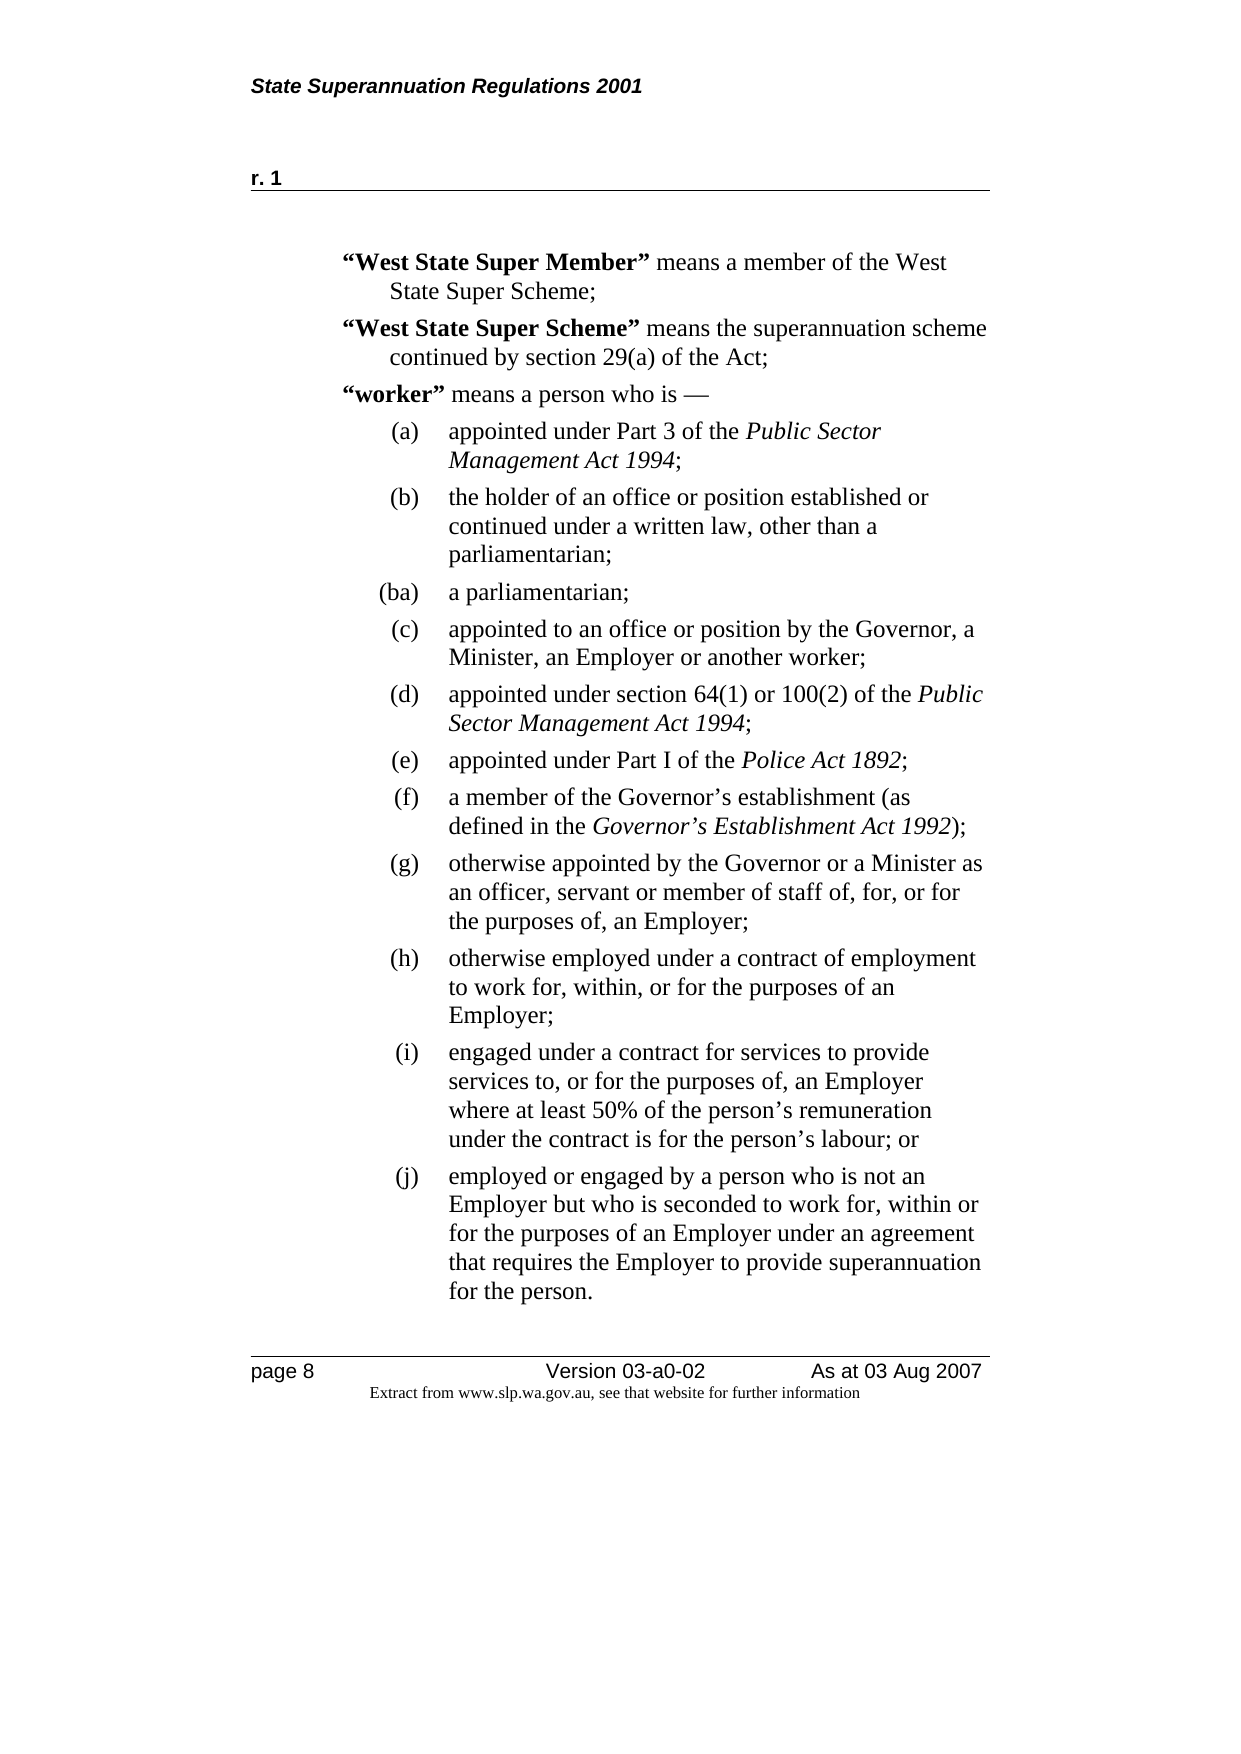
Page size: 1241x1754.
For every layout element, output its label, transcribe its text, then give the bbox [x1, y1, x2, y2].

text “worker” means a person who is — [251, 379, 990, 408]
text (e) appointed under Part I of the Police Act 1892; [251, 745, 990, 774]
text (a) appointed under Part 3 of the Public Sector Management Act 1994; [251, 416, 990, 474]
text (d) appointed under section 64(1) or 100(2) of the Public Sector Management Act 1994; [251, 679, 990, 737]
text (b) the holder of an office or position established or continued under a written law, other than a parliamentarian; [251, 482, 990, 568]
text (i) engaged under a contract for services to provide services to, or for the purposes of, an Employer where at least 50% of the person’s remuneration under the contract is for the person’s labour; or [251, 1037, 990, 1152]
text “West State Super Scheme” means the superannuation scheme continued by section 29(a) of the Act; [251, 313, 990, 371]
text “West State Super Member” means a member of the West State Super Scheme; [251, 247, 990, 305]
text (h) otherwise employed under a contract of employment to work for, within, or for the purposes of an Employer; [251, 943, 990, 1029]
text (g) otherwise appointed by the Governor or a Minister as an officer, servant or member of staff of, for, or for the purposes of, an Employer; [251, 848, 990, 934]
text (ba) a parliamentarian; [251, 577, 990, 605]
text (f) a member of the Governor’s establishment (as defined in the Governor’s Establishment Act 1992); [251, 782, 990, 840]
text (j) employed or engaged by a person who is not an Employer but who is seconded to work for, within or for the purposes of an Employer under an agreement that requires the Employer to provide superannuation for the person. [251, 1161, 990, 1304]
text (c) appointed to an office or position by the Governor, a Minister, an Employer or another worker; [251, 614, 990, 671]
